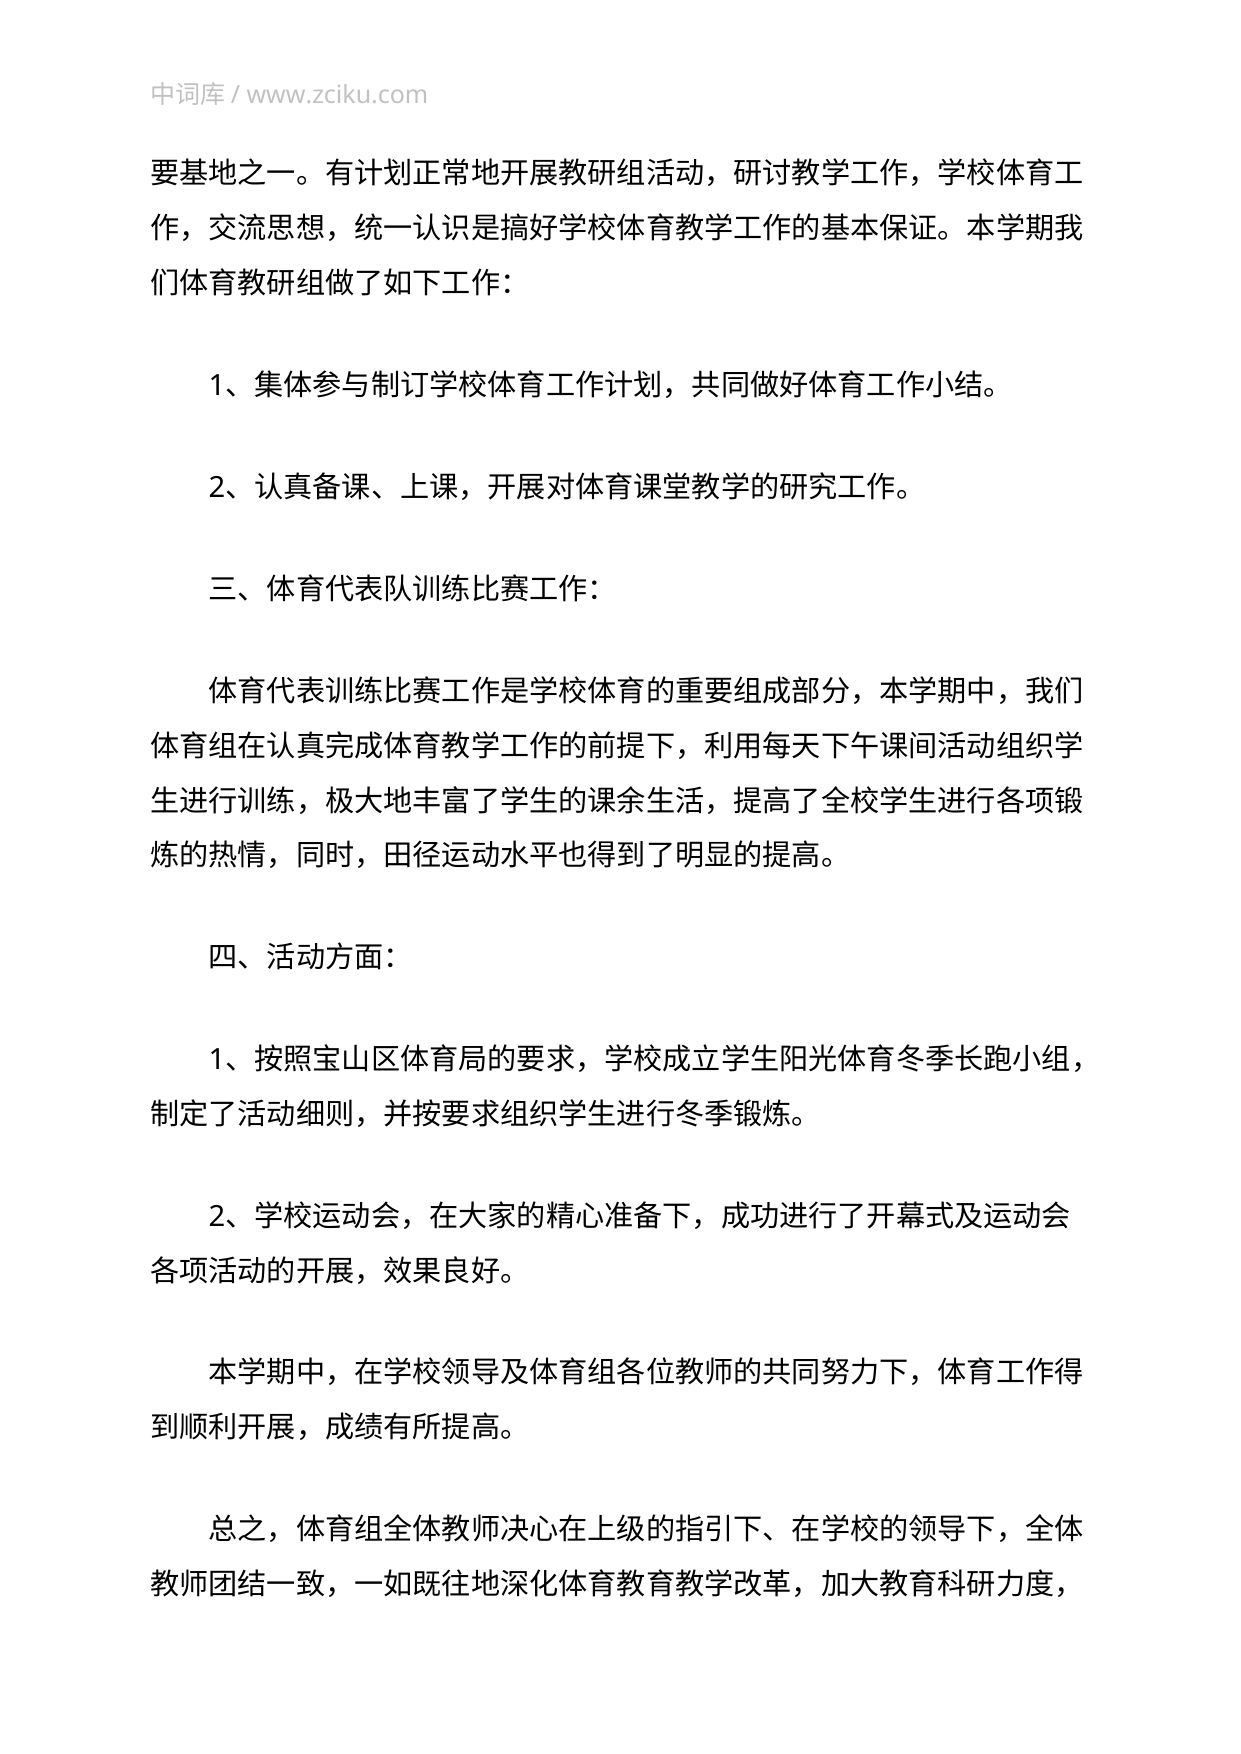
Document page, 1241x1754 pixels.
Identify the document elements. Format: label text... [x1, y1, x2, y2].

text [150, 150, 1090, 302]
text 1、按照宝山区体育局的要求，学校成立学生阳光体育冬季长跑小组，制定了活动细则，并按要求组织学生进行冬季锻炼。 [150, 1036, 1090, 1133]
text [150, 1506, 1090, 1603]
text 2、学校运动会，在大家的精心准备下，成功进行了开幕式及运动会各项活动的开展，效果良好。 [150, 1192, 1090, 1289]
text 体育代表训练比赛工作是学校体育的重要组成部分，本学期中，我们体育组在认真完成体育教学工作的前提下，利用每天下午课间活动组织学生进行训练，极大地丰富了学生的课余生活，提高了全校学生进行各项锻炼的热情，同时，田径运动水平也得到了明显的提高。 [150, 667, 1090, 874]
text 1、集体参与制订学校体育工作计划，共同做好体育工作小结。 [150, 362, 1090, 404]
text 三、体育代表队训练比赛工作： [150, 566, 1090, 608]
text 本学期中，在学校领导及体育组各位教师的共同努力下，体育工作得到顺利开展，成绩有所提高。 [150, 1349, 1090, 1446]
text 四、活动方面： [150, 934, 1090, 976]
text 2、认真备课、上课，开展对体育课堂教学的研究工作。 [150, 463, 1090, 506]
